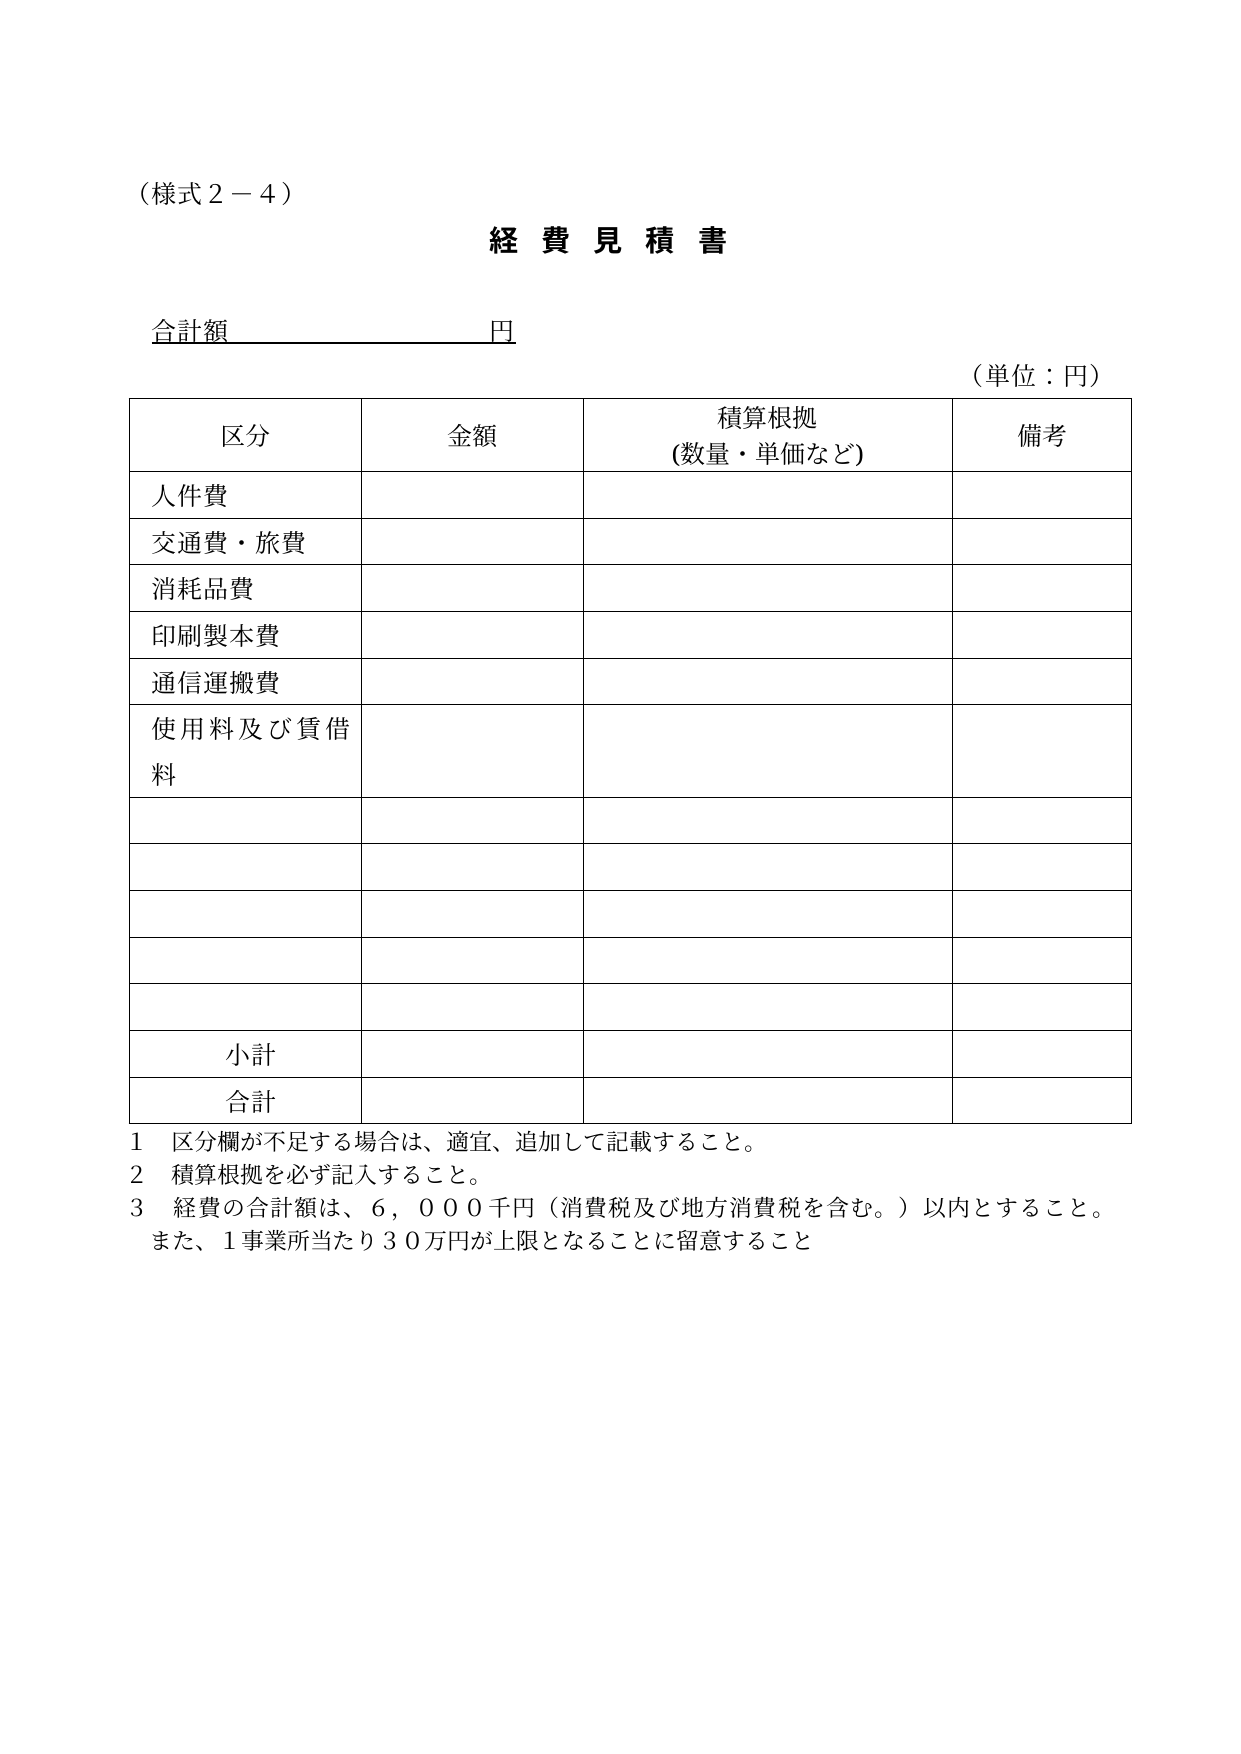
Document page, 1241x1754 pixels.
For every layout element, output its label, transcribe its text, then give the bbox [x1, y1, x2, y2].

table_cell [362, 938, 583, 983]
text ２ 積算根拠を必ず記入すること。 [125, 1157, 1115, 1190]
table_cell [584, 705, 952, 797]
table_cell [362, 705, 583, 797]
text （様式２－４） [125, 170, 1115, 215]
table_cell [953, 844, 1131, 890]
table_cell [953, 659, 1131, 704]
table_cell [130, 844, 361, 890]
text （単位：円） [125, 352, 1115, 398]
text 合計額 円 [125, 307, 1115, 352]
table_cell [584, 891, 952, 937]
text ３ 経費の合計額は、６，０００千円（消費税及び地方消費税を含む。）以内とすること。 また、１事業所当たり３０万円が上限となることに留意すること [125, 1190, 1115, 1256]
table_header 備考 [953, 399, 1131, 471]
table_cell [362, 1078, 583, 1123]
table_cell [362, 612, 583, 658]
table_cell [584, 472, 952, 518]
table_cell [362, 798, 583, 843]
table_cell [953, 938, 1131, 983]
table_cell [362, 1031, 583, 1077]
table_cell [130, 984, 361, 1030]
table_cell 通信運搬費 [130, 659, 361, 704]
table_cell [584, 1078, 952, 1123]
table_header 積算根拠 (数量・単価など) [584, 399, 952, 471]
table_cell 人件費 [130, 472, 361, 518]
table_cell [584, 565, 952, 611]
table_cell 使用料及び賃借料 [130, 705, 361, 797]
table_cell [953, 891, 1131, 937]
table_cell [584, 984, 952, 1030]
table_cell [130, 938, 361, 983]
table_header 金額 [362, 399, 583, 471]
table_cell [953, 612, 1131, 658]
table_cell [953, 472, 1131, 518]
table_cell 合計 [130, 1078, 361, 1123]
table_cell [362, 891, 583, 937]
table_cell [130, 891, 361, 937]
table_header 区分 [130, 399, 361, 471]
table_cell [584, 519, 952, 564]
table_cell [953, 565, 1131, 611]
table_cell [584, 1031, 952, 1077]
table_cell 交通費・旅費 [130, 519, 361, 564]
table_cell [953, 984, 1131, 1030]
text １ 区分欄が不足する場合は、適宜、追加して記載すること。 [125, 1124, 1115, 1157]
table_cell [362, 565, 583, 611]
table_cell [362, 984, 583, 1030]
table_cell [130, 798, 361, 843]
table_cell 小計 [130, 1031, 361, 1077]
table_cell [953, 1031, 1131, 1077]
table_cell [362, 659, 583, 704]
table_cell [953, 705, 1131, 797]
table_cell [362, 844, 583, 890]
table_cell 印刷製本費 [130, 612, 361, 658]
table_cell 消耗品費 [130, 565, 361, 611]
table_cell [584, 844, 952, 890]
table_cell [584, 938, 952, 983]
table_cell [953, 798, 1131, 843]
table_cell [362, 472, 583, 518]
table_cell [584, 798, 952, 843]
text 経費見積書 [125, 215, 1115, 261]
table_cell [584, 659, 952, 704]
table_cell [953, 1078, 1131, 1123]
table_cell [953, 519, 1131, 564]
table_cell [362, 519, 583, 564]
table_cell [584, 612, 952, 658]
